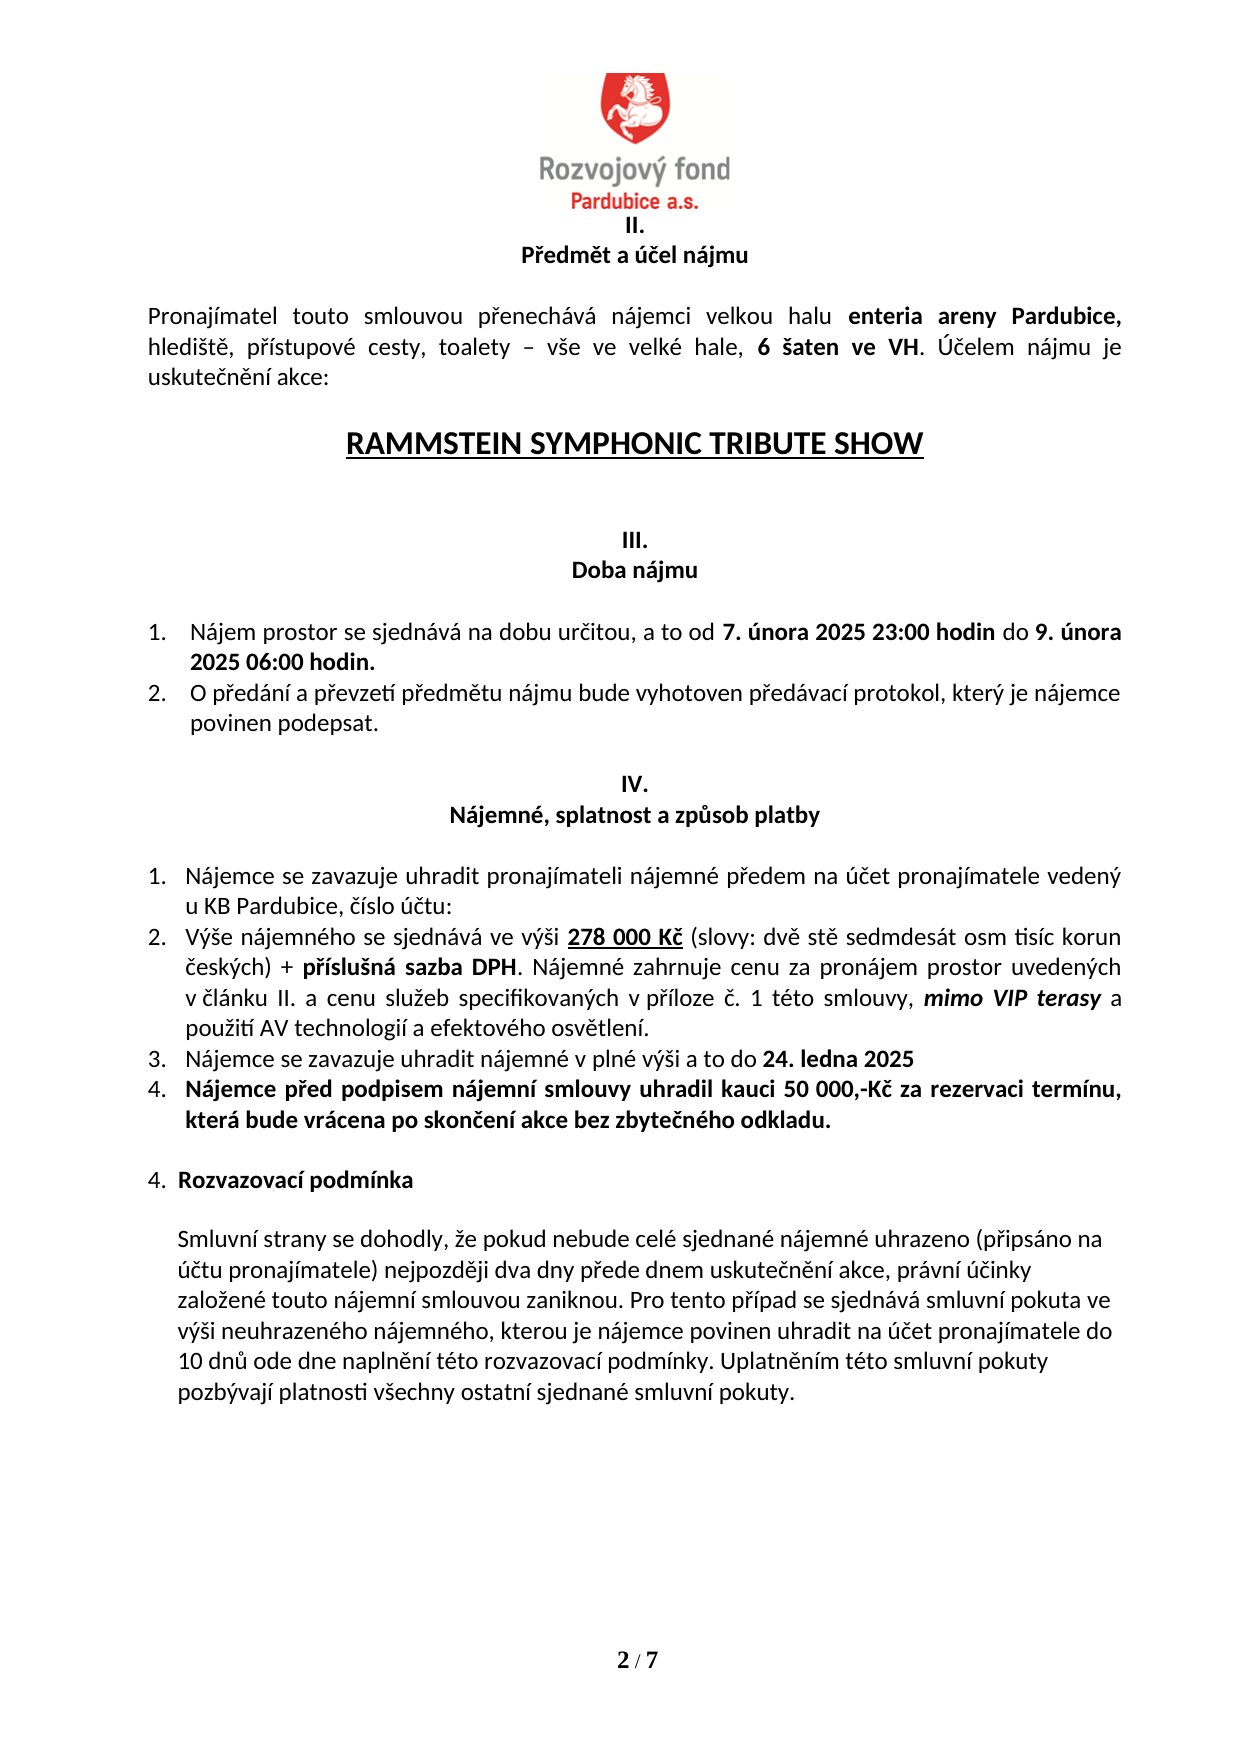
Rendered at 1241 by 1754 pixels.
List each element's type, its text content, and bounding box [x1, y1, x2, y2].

text 4. Rozvazovací podmínka [148, 1164, 1122, 1194]
list Výše nájemného se sjednává ve výši 278 000 Kč (slovy: dvě stě sedmdesát osm tisíc korun českých) + příslušná sazba DPH. Nájemné zahrnuje cenu za pronájem prostor uvedených v článku II. a cenu služeb specifikovaných v příloze č. 1 této smlouvy, mimo VIP terasy a použití AV technologií a efektového osvětlení. [148, 921, 1122, 1043]
list Nájem prostor se sjednává na dobu určitou, a to od 7. února 2025 23:00 hodin do 9. února 2025 06:00 hodin. [148, 616, 1122, 677]
text Doba nájmu [148, 555, 1122, 585]
list Nájemce se zavazuje uhradit nájemné v plné výši a to do 24. ledna 2025 [148, 1043, 1122, 1073]
text II. [148, 209, 1122, 239]
text Pronajímatel touto smlouvou přenechává nájemci velkou halu enteria areny Pardubice, hlediště, přístupové cesty, toalety – vše ve velké hale, 6 šaten ve VH. Účelem nájmu je uskutečnění akce: [148, 300, 1122, 392]
text Předmět a účel nájmu [148, 239, 1122, 270]
text III. [148, 524, 1122, 555]
list O předání a převzetí předmětu nájmu bude vyhotoven předávací protokol, který je nájemce povinen podepsat. [148, 677, 1122, 738]
list Nájemce se zavazuje uhradit pronajímateli nájemné předem na účet pronajímatele vedený u KB Pardubice, číslo účtu: [148, 860, 1122, 921]
text RAMMSTEIN SYMPHONIC TRIBUTE SHOW [148, 422, 1122, 463]
text Smluvní strany se dohodly, že pokud nebude celé sjednané nájemné uhrazeno (připsáno na účtu pronajímatele) nejpozději dva dny přede dnem uskutečnění akce, právní účinky založené touto nájemní smlouvou zaniknou. Pro tento případ se sjednává smluvní pokuta ve výši neuhrazeného nájemného, kterou je nájemce povinen uhradit na účet pronajímatele do 10 dnů ode dne naplnění této rozvazovací podmínky. Uplatněním této smluvní pokuty pozbývají platnosti všechny ostatní sjednané smluvní pokuty. [177, 1223, 1122, 1407]
picture [540, 73, 730, 209]
list Nájemce před podpisem nájemní smlouvy uhradil kauci 50 000,-Kč za rezervaci termínu, která bude vrácena po skončení akce bez zbytečného odkladu. [148, 1073, 1122, 1134]
text IV. [148, 768, 1122, 799]
text Nájemné, splatnost a způsob platby [148, 799, 1122, 829]
